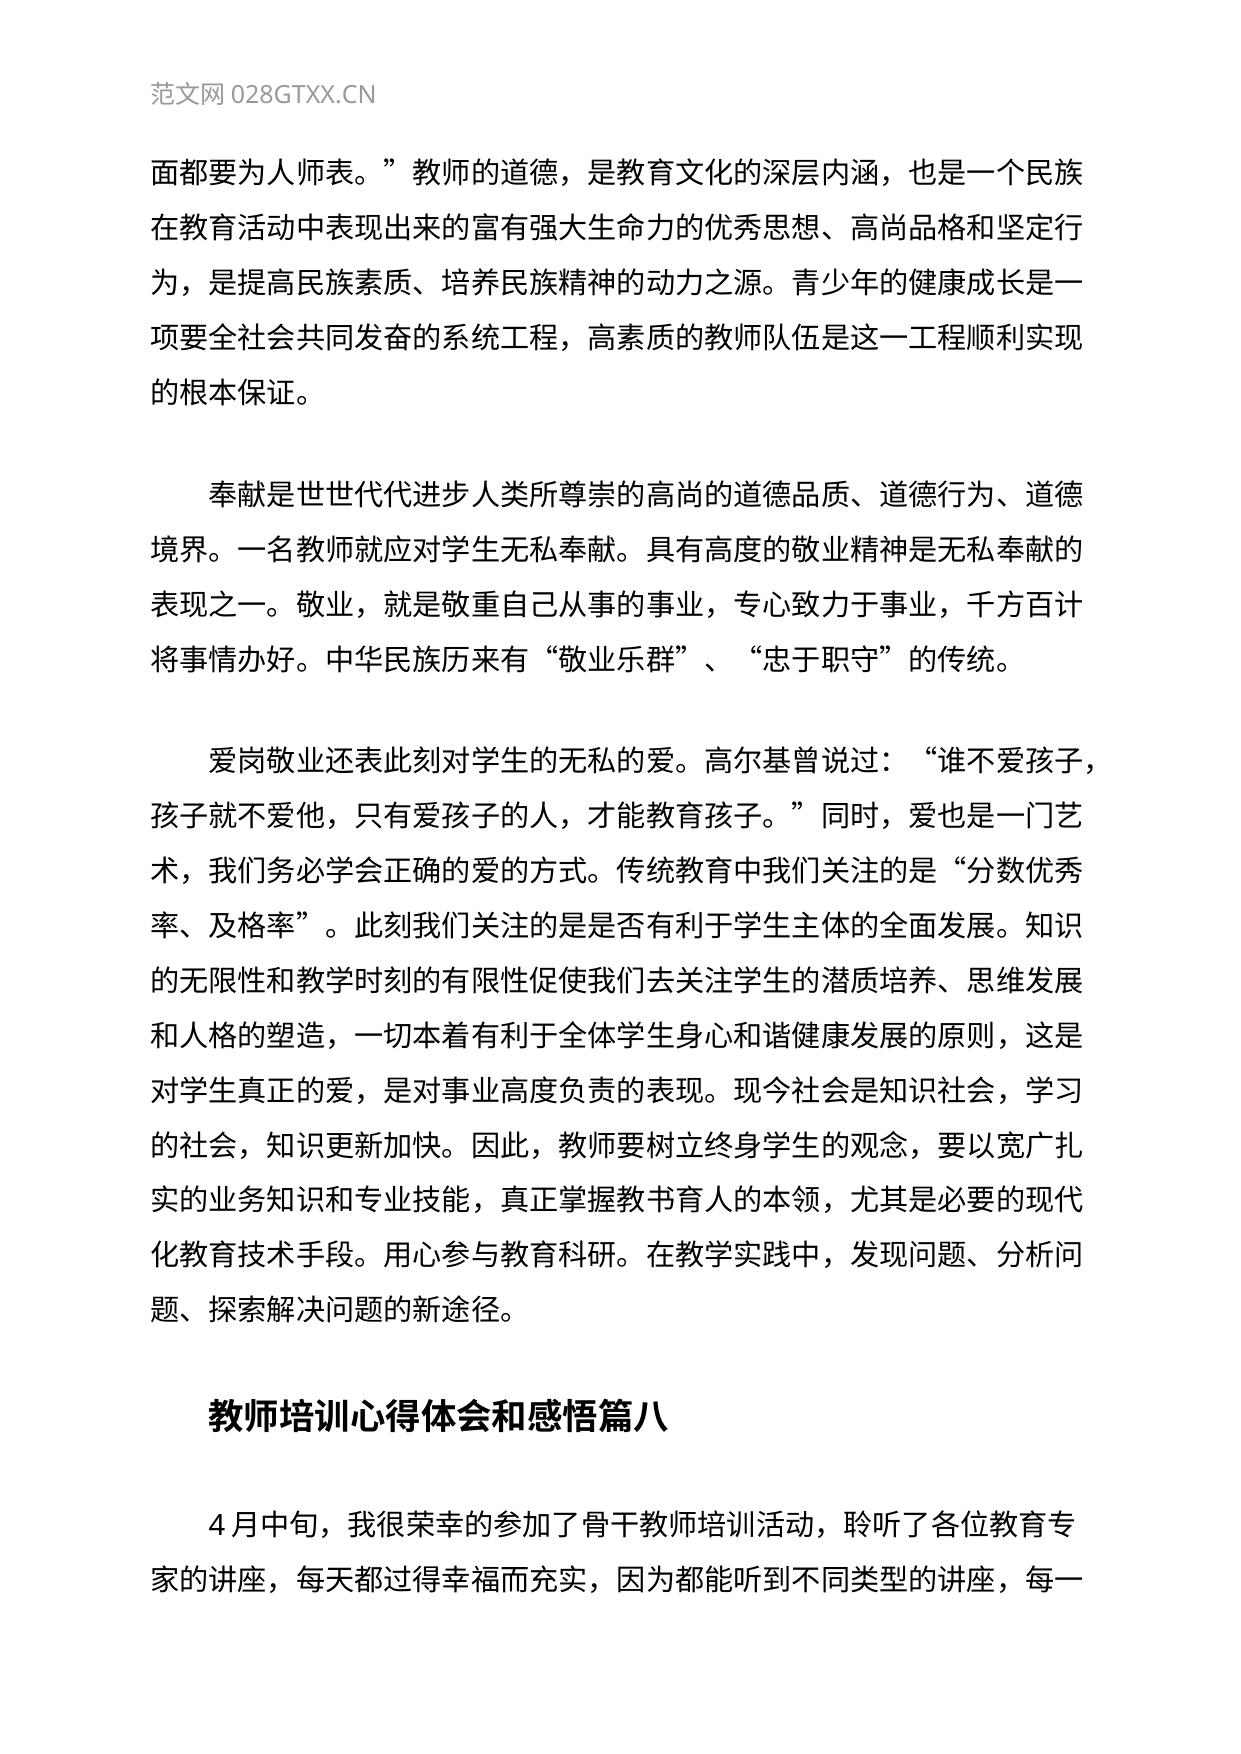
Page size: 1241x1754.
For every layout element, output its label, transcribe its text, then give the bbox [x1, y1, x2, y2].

text 奉献是世世代代进步人类所尊崇的高尚的道德品质、道德行为、道德境界。一名教师就应对学生无私奉献。具有高度的敬业精神是无私奉献的表现之一。敬业，就是敬重自己从事的事业，专心致力于事业，千方百计将事情办好。中华民族历来有“敬业乐群”、“忠于职守”的传统。 [150, 471, 1090, 678]
text 爱岗敬业还表此刻对学生的无私的爱。高尔基曾说过：“谁不爱孩子，孩子就不爱他，只有爱孩子的人，才能教育孩子。”同时，爱也是一门艺术，我们务必学会正确的爱的方式。传统教育中我们关注的是“分数优秀率、及格率”。此刻我们关注的是是否有利于学生主体的全面发展。知识的无限性和教学时刻的有限性促使我们去关注学生的潜质培养、思维发展和人格的塑造，一切本着有利于全体学生身心和谐健康发展的原则，这是对学生真正的爱，是对事业高度负责的表现。现今社会是知识社会，学习的社会，知识更新加快。因此，教师要树立终身学生的观念，要以宽广扎实的业务知识和专业技能，真正掌握教书育人的本领，尤其是必要的现代化教育技术手段。用心参与教育科研。在教学实践中，发现问题、分析问题、探索解决问题的新途径。 [150, 738, 1090, 1329]
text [150, 1502, 1090, 1599]
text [150, 150, 1090, 412]
text 教师培训心得体会和感悟篇八 [150, 1388, 1090, 1440]
